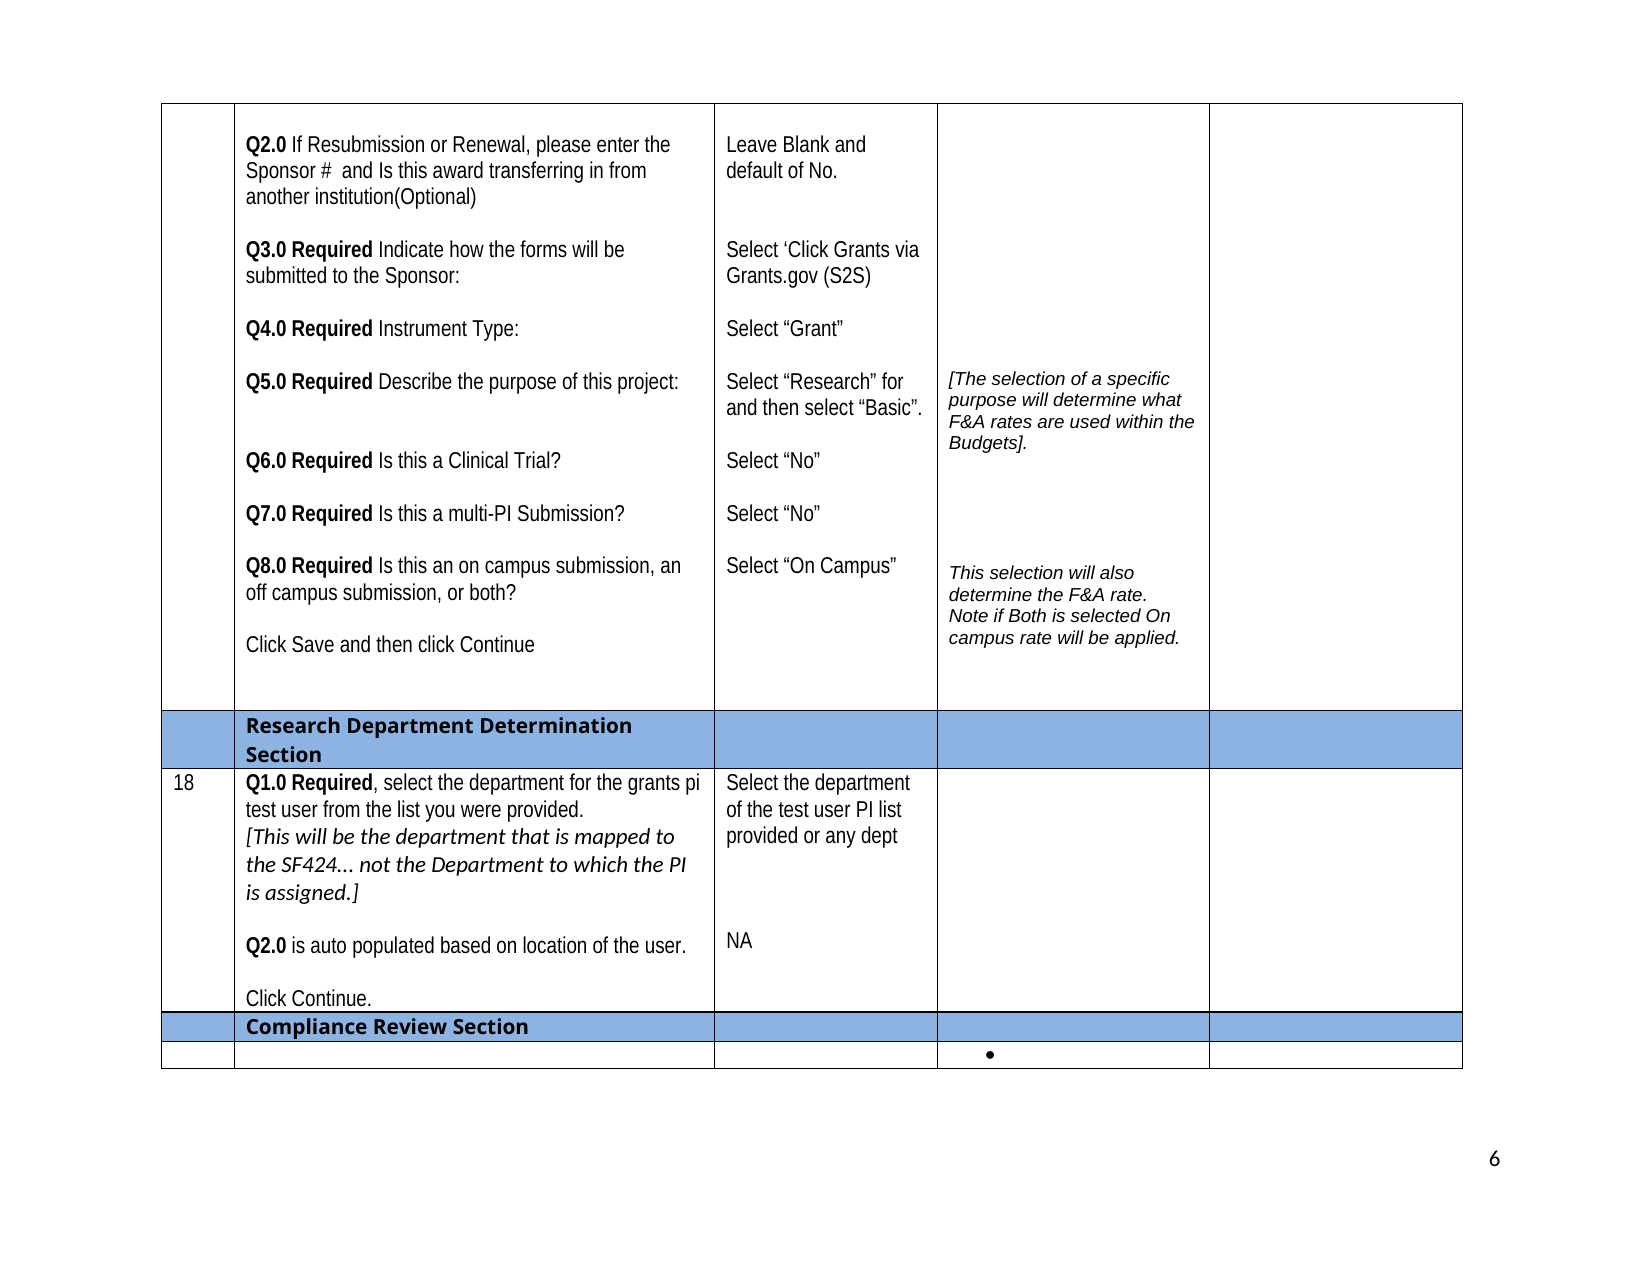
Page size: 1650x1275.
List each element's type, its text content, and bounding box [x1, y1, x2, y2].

table_cell Q1.0 Required, select the department for the grants pi test user from the list you were provided. [This will be the department that is mapped to the SF424... not the Department to which the PI is assigned.] Q2.0 is auto populated based on location of the user. Click Continue. [235, 769, 714, 1011]
table_cell [1210, 711, 1462, 768]
table_cell [1210, 104, 1462, 710]
table_cell [162, 1013, 234, 1041]
table_cell [715, 1013, 937, 1041]
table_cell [938, 104, 1209, 710]
table_cell 18 [162, 769, 234, 1011]
table_cell Select the department of the test user PI list provided or any dept NA [715, 769, 937, 1011]
table_cell [162, 1042, 234, 1068]
table_cell [1210, 769, 1462, 1011]
table_cell 17 [162, 104, 234, 710]
table_cell [938, 711, 1209, 768]
table_cell [162, 711, 234, 768]
table_cell [235, 1042, 714, 1068]
table_cell Research Department Determination Section [235, 711, 714, 768]
table_cell [1210, 1013, 1462, 1041]
table_cell Compliance Review Section [235, 1013, 714, 1041]
table_cell [715, 711, 937, 768]
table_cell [715, 104, 937, 710]
table_cell [938, 769, 1209, 1011]
table_cell [938, 1042, 1209, 1068]
table_cell [938, 1013, 1209, 1041]
table_cell [1210, 1042, 1462, 1068]
table_cell [715, 1042, 937, 1068]
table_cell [235, 104, 714, 710]
